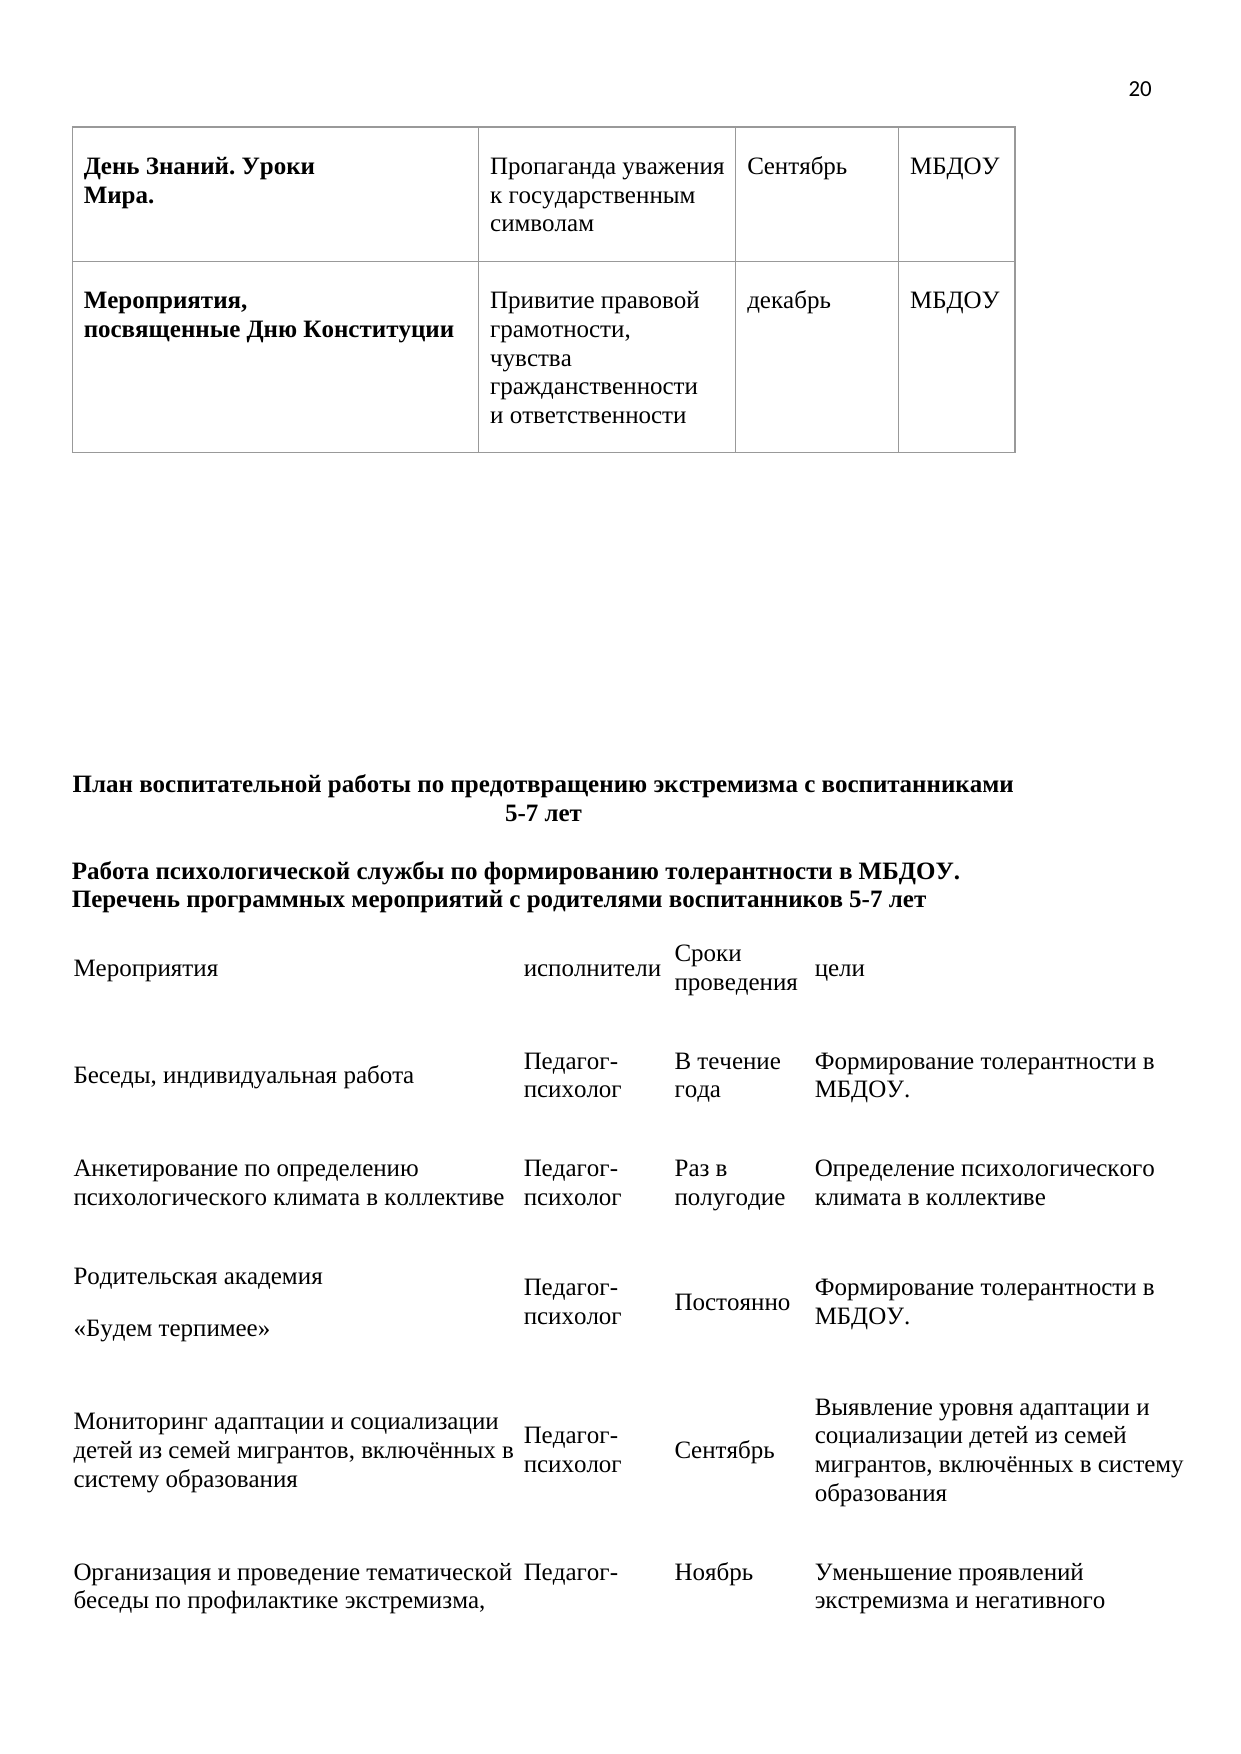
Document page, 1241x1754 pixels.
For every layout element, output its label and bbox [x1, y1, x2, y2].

table_header [40, 126, 1015, 1616]
